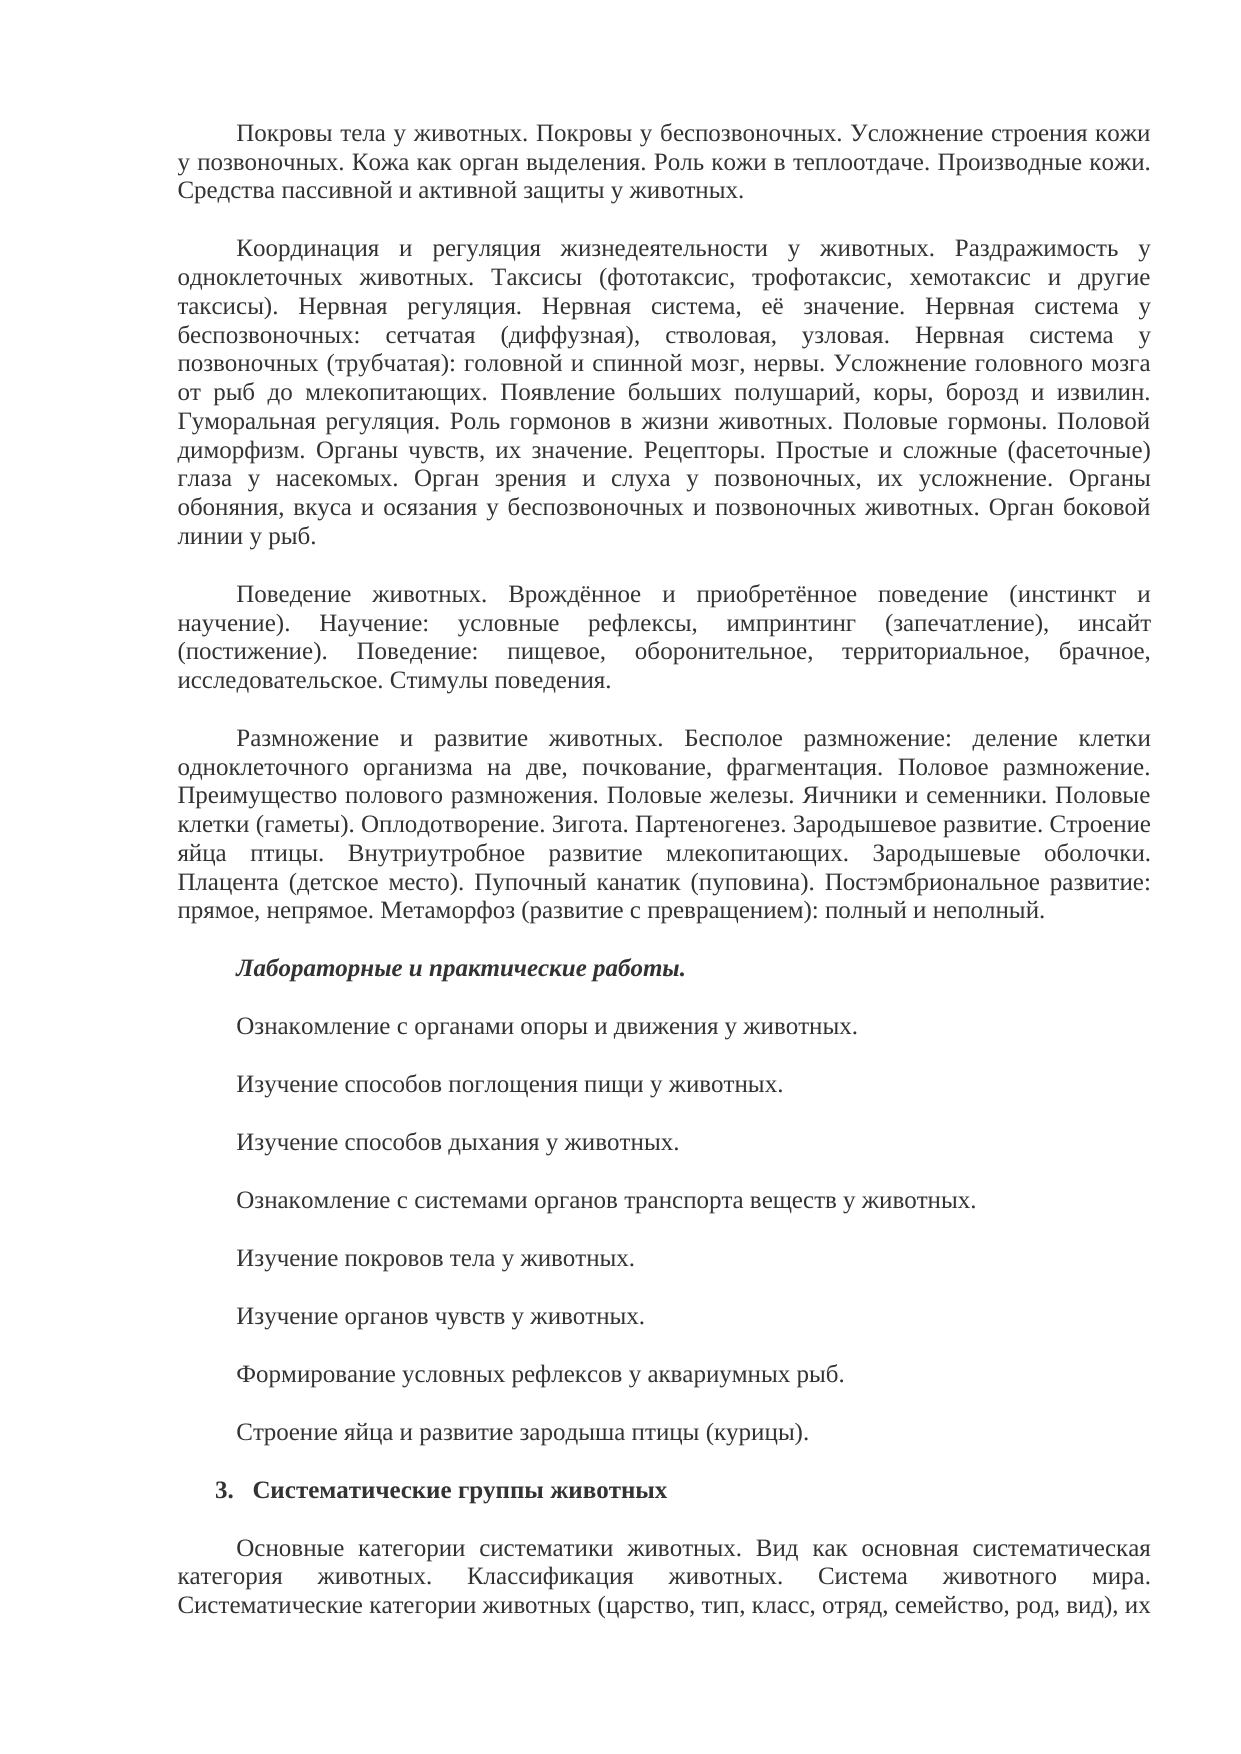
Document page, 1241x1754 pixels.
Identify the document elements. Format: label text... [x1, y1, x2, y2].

text Размножение и развитие животных. Бесполое размножение: деление клетки одноклеточного организма на две, почкование, фрагментация. Половое размножение. Преимущество полового размножения. Половые железы. Яичники и семенники. Половые клетки (гаметы). Оплодотворение. Зигота. Партеногенез. Зародышевое развитие. Строение яйца птицы. Внутриутробное развитие млекопитающих. Зародышевые оболочки. Плацента (детское место). Пупочный канатик (пуповина). Постэмбриональное развитие: прямое, непрямое. Метаморфоз (развитие с превращением): полный и неполный. [177, 723, 1152, 924]
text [177, 1533, 1152, 1619]
text Изучение способов дыхания у животных. [177, 1127, 1152, 1156]
list Систематические группы животных [215, 1475, 1152, 1503]
text Ознакомление с органами опоры и движения у животных. [177, 1011, 1152, 1040]
text Изучение способов поглощения пищи у животных. [177, 1069, 1152, 1098]
text Изучение органов чувств у животных. [177, 1301, 1152, 1330]
text Строение яйца и развитие зародыша птицы (курицы). [177, 1417, 1152, 1446]
text Поведение животных. Врождённое и приобретённое поведение (инстинкт и научение). Научение: условные рефлексы, импринтинг (запечатление), инсайт (постижение). Поведение: пищевое, оборонительное, территориальное, брачное, исследовательское. Стимулы поведения. [177, 579, 1152, 694]
text Лабораторные и практические работы. [177, 953, 1152, 982]
text Координация и регуляция жизнедеятельности у животных. Раздражимость у одноклеточных животных. Таксисы (фототаксис, трофотаксис, хемотаксис и другие таксисы). Нервная регуляция. Нервная система, её значение. Нервная система у беспозвоночных: сетчатая (диффузная), стволовая, узловая. Нервная система у позвоночных (трубчатая): головной и спинной мозг, нервы. Усложнение головного мозга от рыб до млекопитающих. Появление больших полушарий, коры, борозд и извилин. Гуморальная регуляция. Роль гормонов в жизни животных. Половые гормоны. Половой диморфизм. Органы чувств, их значение. Рецепторы. Простые и сложные (фасеточные) глаза у насекомых. Орган зрения и слуха у позвоночных, их усложнение. Органы обоняния, вкуса и осязания у беспозвоночных и позвоночных животных. Орган боковой линии у рыб. [177, 233, 1152, 550]
text Формирование условных рефлексов у аквариумных рыб. [177, 1359, 1152, 1388]
text Ознакомление с системами органов транспорта веществ у животных. [177, 1185, 1152, 1214]
text Изучение покровов тела у животных. [177, 1243, 1152, 1272]
text Покровы тела у животных. Покровы у беспозвоночных. Усложнение строения кожи у позвоночных. Кожа как орган выделения. Роль кожи в теплоотдаче. Производные кожи. Средства пассивной и активной защиты у животных. [177, 118, 1152, 204]
